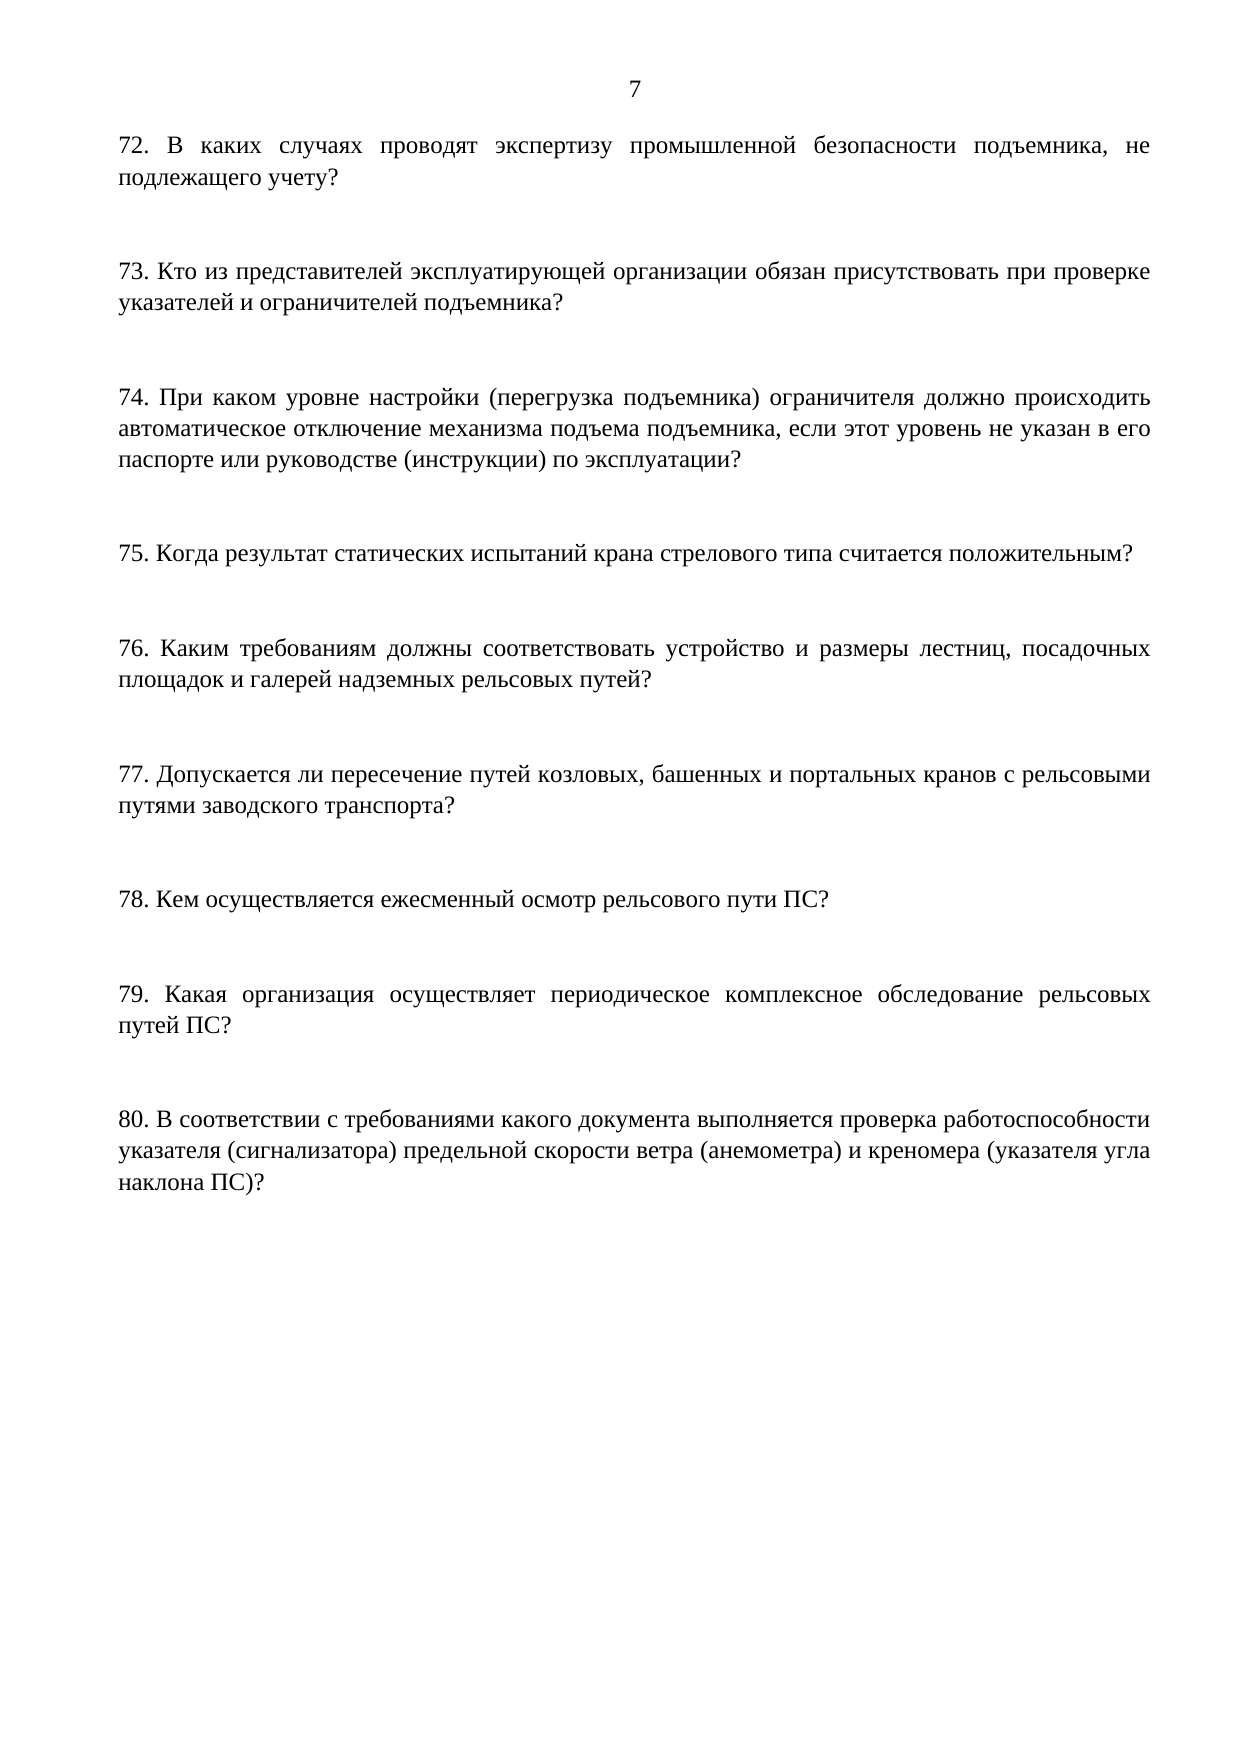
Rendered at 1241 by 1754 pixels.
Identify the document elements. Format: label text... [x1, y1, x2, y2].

text 77. Допускается ли пересечение путей козловых, башенных и портальных кранов с рельсовыми путями заводского транспорта? [118, 759, 1152, 818]
text 78. Кем осуществляется ежесменный осмотр рельсового пути ПС? [118, 884, 1152, 913]
text 79. Какая организация осуществляет периодическое комплексное обследование рельсовых путей ПС? [118, 979, 1152, 1039]
text 74. При каком уровне настройки (перегрузка подъемника) ограничителя должно происходить автоматическое отключение механизма подъема подъемника, если этот уровень не указан в его паспорте или руководстве (инструкции) по эксплуатации? [118, 382, 1152, 473]
text 80. В соответствии с требованиями какого документа выполняется проверка работоспособности указателя (сигнализатора) предельной скорости ветра (анемометра) и креномера (указателя угла наклона ПС)? [118, 1104, 1152, 1195]
text 75. Когда результат статических испытаний крана стрелового типа считается положительным? [118, 538, 1152, 567]
text 73. Кто из представителей эксплуатирующей организации обязан присутствовать при проверке указателей и ограничителей подъемника? [118, 256, 1152, 316]
text 76. Каким требованиям должны соответствовать устройство и размеры лестниц, посадочных площадок и галерей надземных рельсовых путей? [118, 633, 1152, 693]
text 72. В каких случаях проводят экспертизу промышленной безопасности подъемника, не подлежащего учету? [118, 131, 1152, 190]
